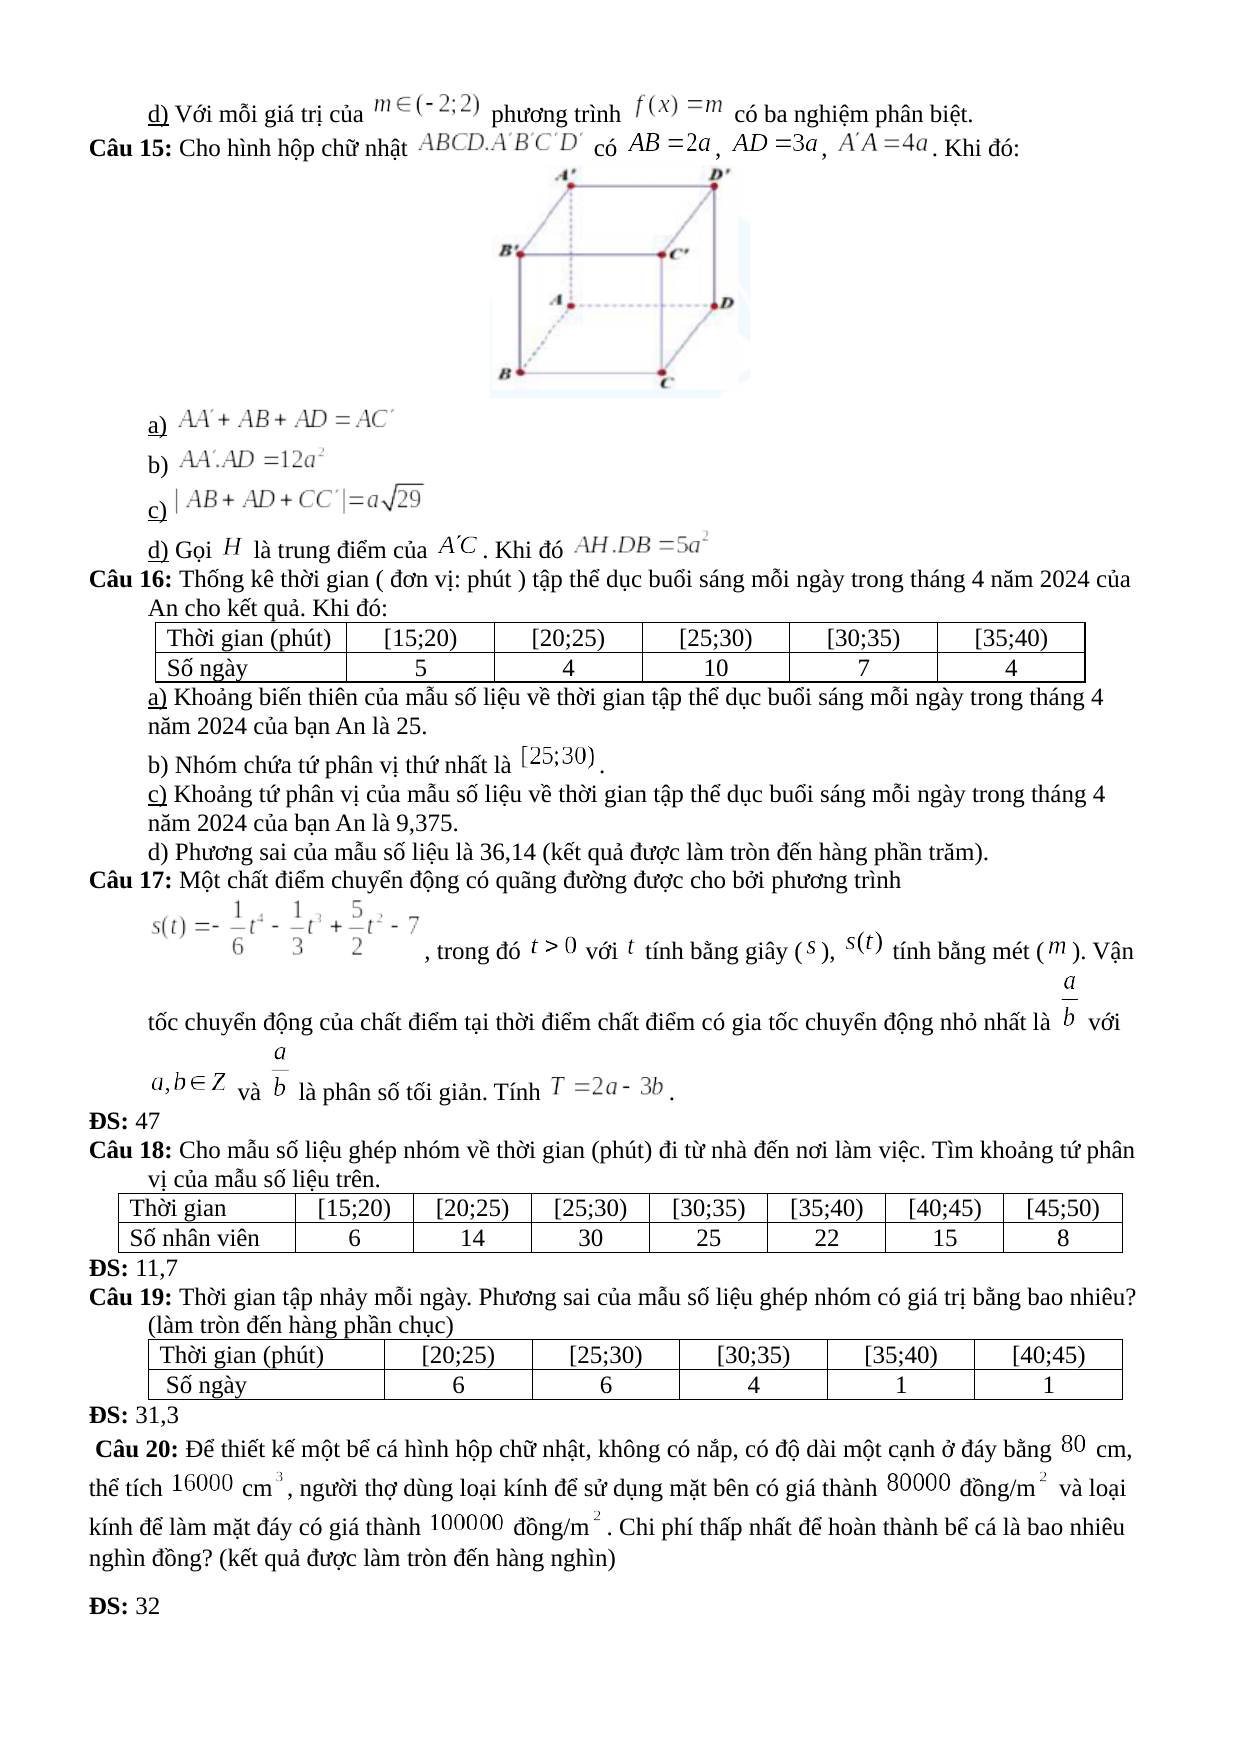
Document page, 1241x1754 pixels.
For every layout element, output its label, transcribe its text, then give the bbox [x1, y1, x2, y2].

text Câu 15: Cho hình hộp chữ nhật có , , . Khi đó: [88, 128, 1152, 162]
text a) [148, 398, 1152, 438]
table_header [15;20) [296, 1194, 413, 1222]
text ĐS: 31,3 [88, 1400, 1152, 1429]
table_header [25;30) [532, 1194, 649, 1222]
table_header [30;35) [790, 623, 937, 652]
text Câu 20: Để thiết kế một bể cá hình hộp chữ nhật, không có nắp, có độ dài một cạnh ở đáy bằng cm, thể tích cm, người thợ dùng loại kính để sử dụng mặt bên có giá thành đồng/m và loại kính để làm mặt đáy có giá thành đồng/m. Chi phí thấp nhất để hoàn thành bể cá là bao nhiêu nghìn đồng? (kết quả được làm tròn đến hàng nghìn) [88, 1429, 1152, 1572]
table_cell 1 [828, 1370, 974, 1399]
text ĐS: 32 [88, 1591, 1152, 1620]
table_header Thời gian (phút) [156, 623, 346, 652]
table_cell 4 [938, 653, 1084, 681]
table_cell Số nhân viên [119, 1223, 295, 1252]
table_cell 10 [643, 653, 789, 681]
table_cell 6 [385, 1370, 532, 1399]
text b) [148, 438, 1152, 479]
table_header [20;25) [495, 623, 642, 652]
text Câu 18: Cho mẫu số liệu ghép nhóm về thời gian (phút) đi từ nhà đến nơi làm việc. Tìm khoảng tứ phân vị của mẫu số liệu trên. [88, 1135, 1152, 1192]
table_header [25;30) [643, 623, 789, 652]
table_header [25;30) [533, 1340, 679, 1369]
table_header [35;40) [828, 1340, 974, 1369]
table_cell 4 [495, 653, 642, 681]
text ĐS: 47 [88, 1106, 1152, 1135]
table_header [20;25) [385, 1340, 532, 1369]
text ĐS: 11,7 [88, 1253, 1152, 1282]
text c) [148, 479, 1152, 524]
table_cell 15 [886, 1223, 1003, 1252]
table_cell 25 [650, 1223, 767, 1252]
text a) Khoảng biến thiên của mẫu số liệu về thời gian tập thể dục buổi sáng mỗi ngày trong tháng 4 năm 2024 của bạn An là 25. [148, 682, 1152, 740]
table_cell 14 [414, 1223, 531, 1252]
text b) Nhóm chứa tứ phân vị thứ nhất là . [148, 740, 1152, 779]
table_header [45;50) [1004, 1194, 1122, 1222]
text d) Với mỗi giá trị của phương trình có ba nghiệm phân biệt. [148, 88, 1152, 128]
text d) Phương sai của mẫu số liệu là 36,14 (kết quả được làm tròn đến hàng phần trăm). [148, 837, 1152, 866]
text Câu 16: Thống kê thời gian ( đơn vị: phút ) tập thể dục buổi sáng mỗi ngày trong tháng 4 năm 2024 của An cho kết quả. Khi đó: [88, 564, 1152, 622]
table_cell 22 [768, 1223, 885, 1252]
text d) Gọi là trung điểm của . Khi đó [148, 524, 1152, 564]
table_cell 7 [790, 653, 937, 681]
table_header [20;25) [414, 1194, 531, 1222]
table_cell 30 [532, 1223, 649, 1252]
table_header [35;40) [938, 623, 1084, 652]
table_cell Số ngày [149, 1370, 384, 1399]
table_header [30;35) [680, 1340, 827, 1369]
text c) Khoảng tứ phân vị của mẫu số liệu về thời gian tập thể dục buổi sáng mỗi ngày trong tháng 4 năm 2024 của bạn An là 9,375. [148, 779, 1152, 837]
table_cell 4 [680, 1370, 827, 1399]
table_cell Số ngày [156, 653, 346, 681]
table_cell 6 [533, 1370, 679, 1399]
table_cell 1 [975, 1370, 1122, 1399]
text Câu 17: Một chất điểm chuyển động có quãng đường được cho bởi phương trình , trong đó với tính bằng giây (), tính bằng mét (). Vận tốc chuyển động của chất điểm tại thời điểm chất điểm có gia tốc chuyển động nhỏ nhất là với và là phân số tối giản. Tính . [88, 866, 1152, 1106]
table_header Thời gian [119, 1194, 295, 1222]
table_cell 6 [296, 1223, 413, 1252]
table_header [40;45) [886, 1194, 1003, 1222]
table_header [15;20) [347, 623, 494, 652]
text Câu 19: Thời gian tập nhảy mỗi ngày. Phương sai của mẫu số liệu ghép nhóm có giá trị bằng bao nhiêu? (làm tròn đến hàng phần chục) [88, 1282, 1152, 1339]
table_cell 5 [347, 653, 494, 681]
table_header [35;40) [768, 1194, 885, 1222]
table_header [30;35) [650, 1194, 767, 1222]
table_header Thời gian (phút) [149, 1340, 384, 1369]
picture [489, 162, 751, 398]
table_cell 8 [1004, 1223, 1122, 1252]
table_header [40;45) [975, 1340, 1122, 1369]
